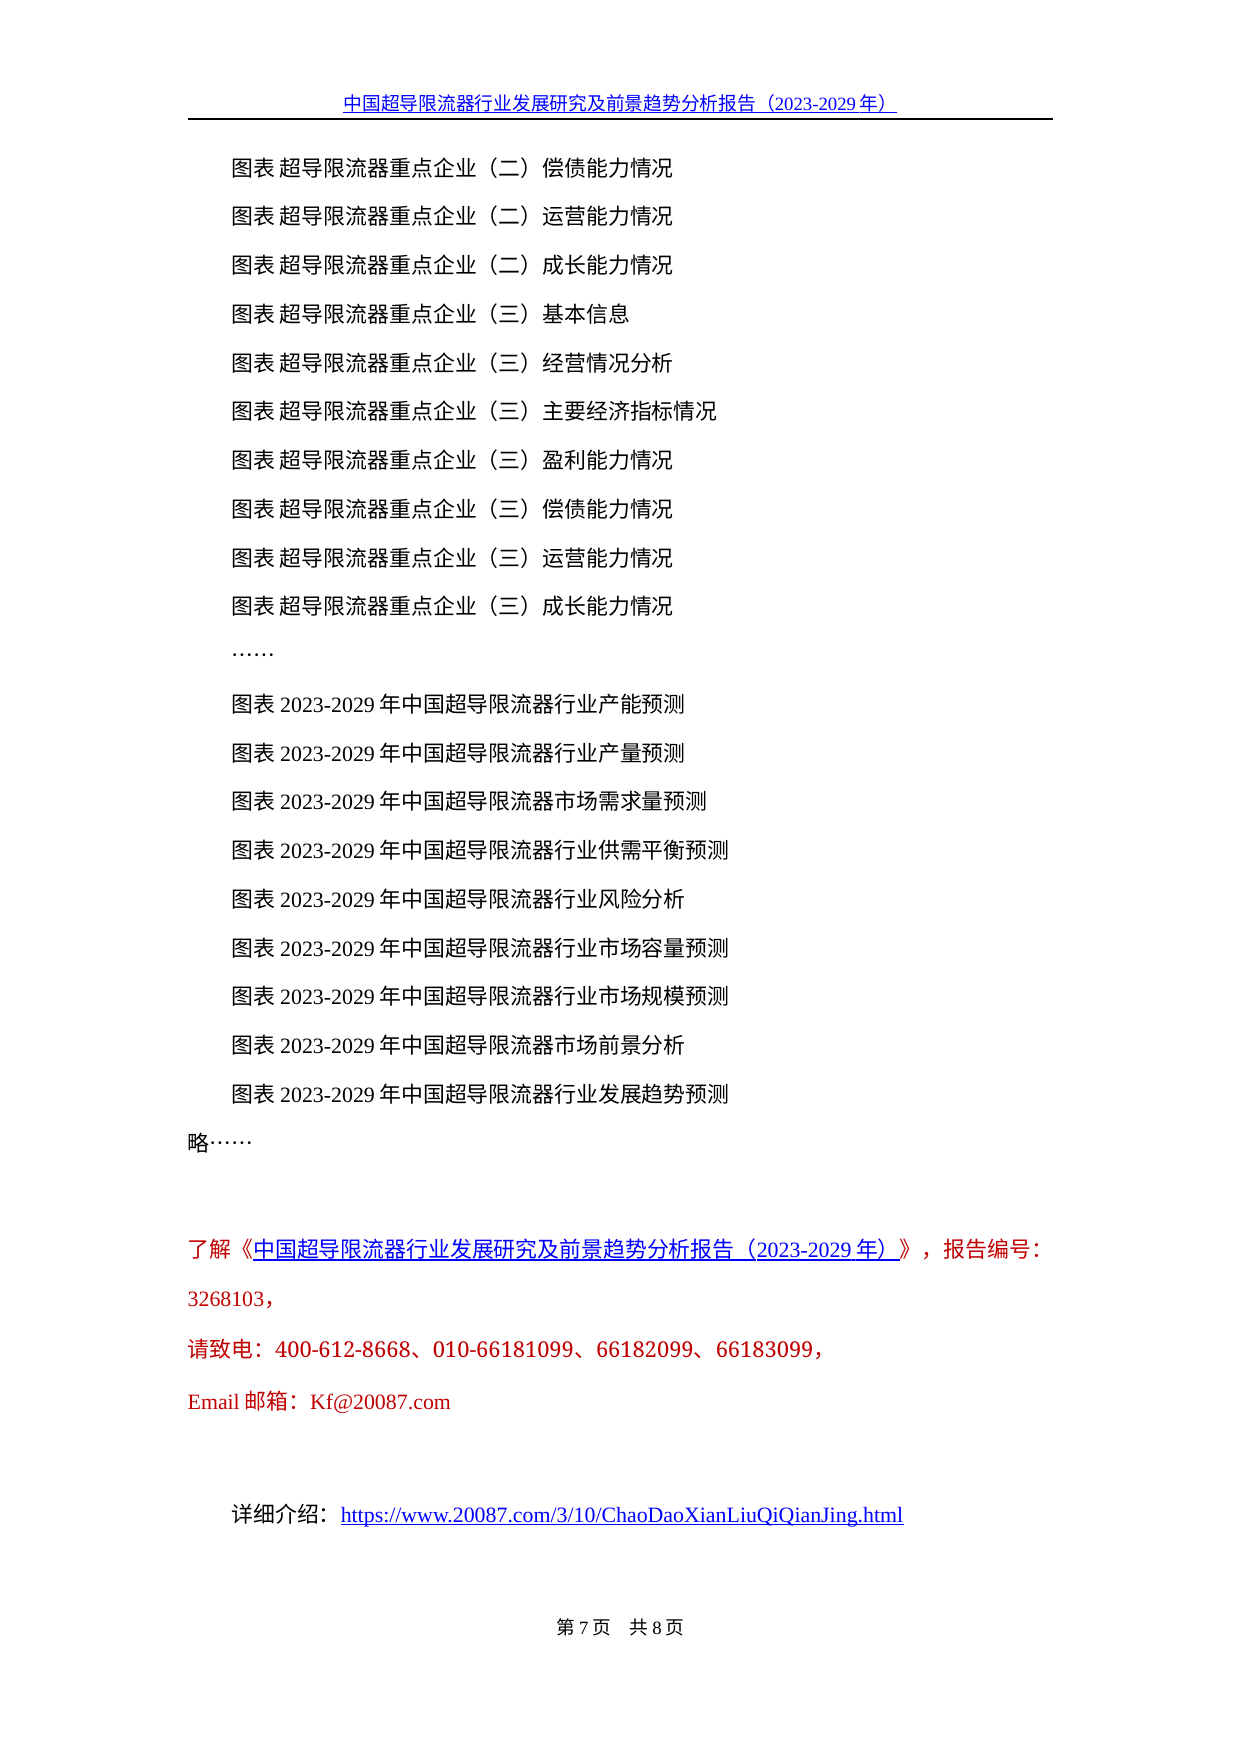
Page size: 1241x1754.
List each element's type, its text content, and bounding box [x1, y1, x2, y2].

text 详细介绍：https://www.20087.com/3/10/ChaoDaoXianLiuQiQianJing.html [187, 1496, 1053, 1529]
text Email邮箱：Kf@20087.com [187, 1383, 1053, 1416]
text 了解《中国超导限流器行业发展研究及前景趋势分析报告（2023-2029年）》，报告编号：3268103， [187, 1232, 1053, 1313]
text 请致电：400-612-8668、010-66181099、66182099、66183099， [187, 1332, 1053, 1364]
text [187, 150, 1053, 1158]
